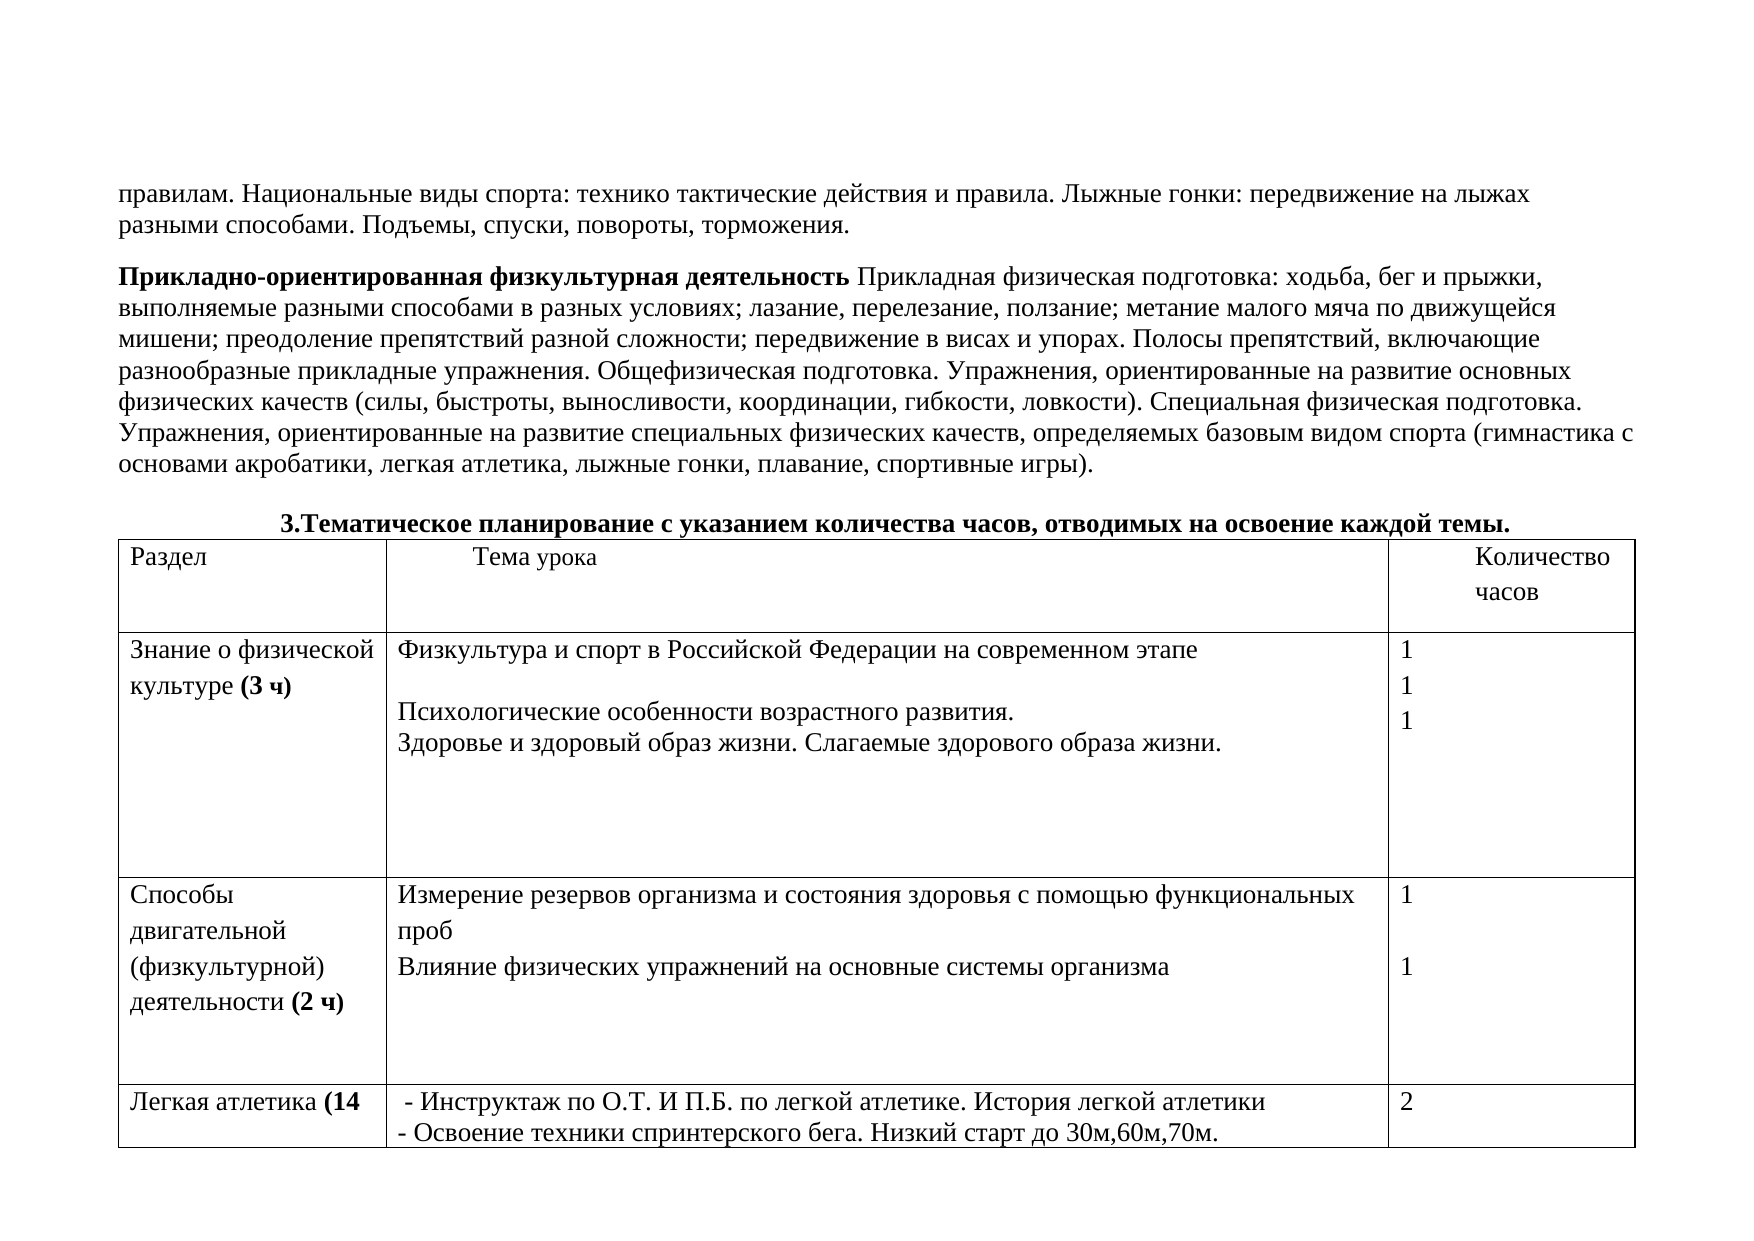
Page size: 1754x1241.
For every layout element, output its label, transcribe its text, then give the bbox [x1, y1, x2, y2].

table_header Раздел [119, 540, 386, 632]
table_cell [387, 1085, 1388, 1147]
table_cell Физкультура и спорт в Российской Федерации на современном этапе Психологические особенности возрастного развития. Здоровье и здоровый образ жизни. Слагаемые здорового образа жизни. [387, 633, 1388, 877]
table_cell Измерение резервов организма и состояния здоровья с помощью функциональных проб Влияние физических упражнений на основные системы организма [387, 878, 1388, 1083]
text Прикладно-ориентированная физкультурная деятельность Прикладная физическая подготовка: ходьба, бег и прыжки, выполняемые разными способами в разных условиях; лазание, перелезание, ползание; метание малого мяча по движущейся мишени; преодоление препятствий разной сложности; передвижение в висах и упорах. Полосы препятствий, включающие разнообразные прикладные упражнения. Общефизическая подготовка. Упражнения, ориентированные на развитие основных физических качеств (силы, быстроты, выносливости, координации, гибкости, ловкости). Специальная физическая подготовка. Упражнения, ориентированные на развитие специальных физических качеств, определяемых базовым видом спорта (гимнастика с основами акробатики, легкая атлетика, лыжные гонки, плавание, спортивные игры). [118, 260, 1636, 478]
text 3.Тематическое планирование с указанием количества часов, отводимых на освоение каждой темы. [156, 507, 1636, 539]
table_cell 2 2 1 1 1 1 2 1 1 1 [1389, 1085, 1634, 1147]
table_cell 1 1 [1389, 878, 1634, 1083]
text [118, 177, 1636, 239]
table_header Количество часов [1389, 540, 1634, 632]
table_cell Знание о физической культуре (3 ч) [119, 633, 386, 877]
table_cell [119, 1085, 386, 1147]
table_cell 1 1 1 [1389, 633, 1634, 877]
table_header Тема урока [387, 540, 1388, 632]
table_cell Способы двигательной (физкультурной) деятельности (2 ч) [119, 878, 386, 1083]
